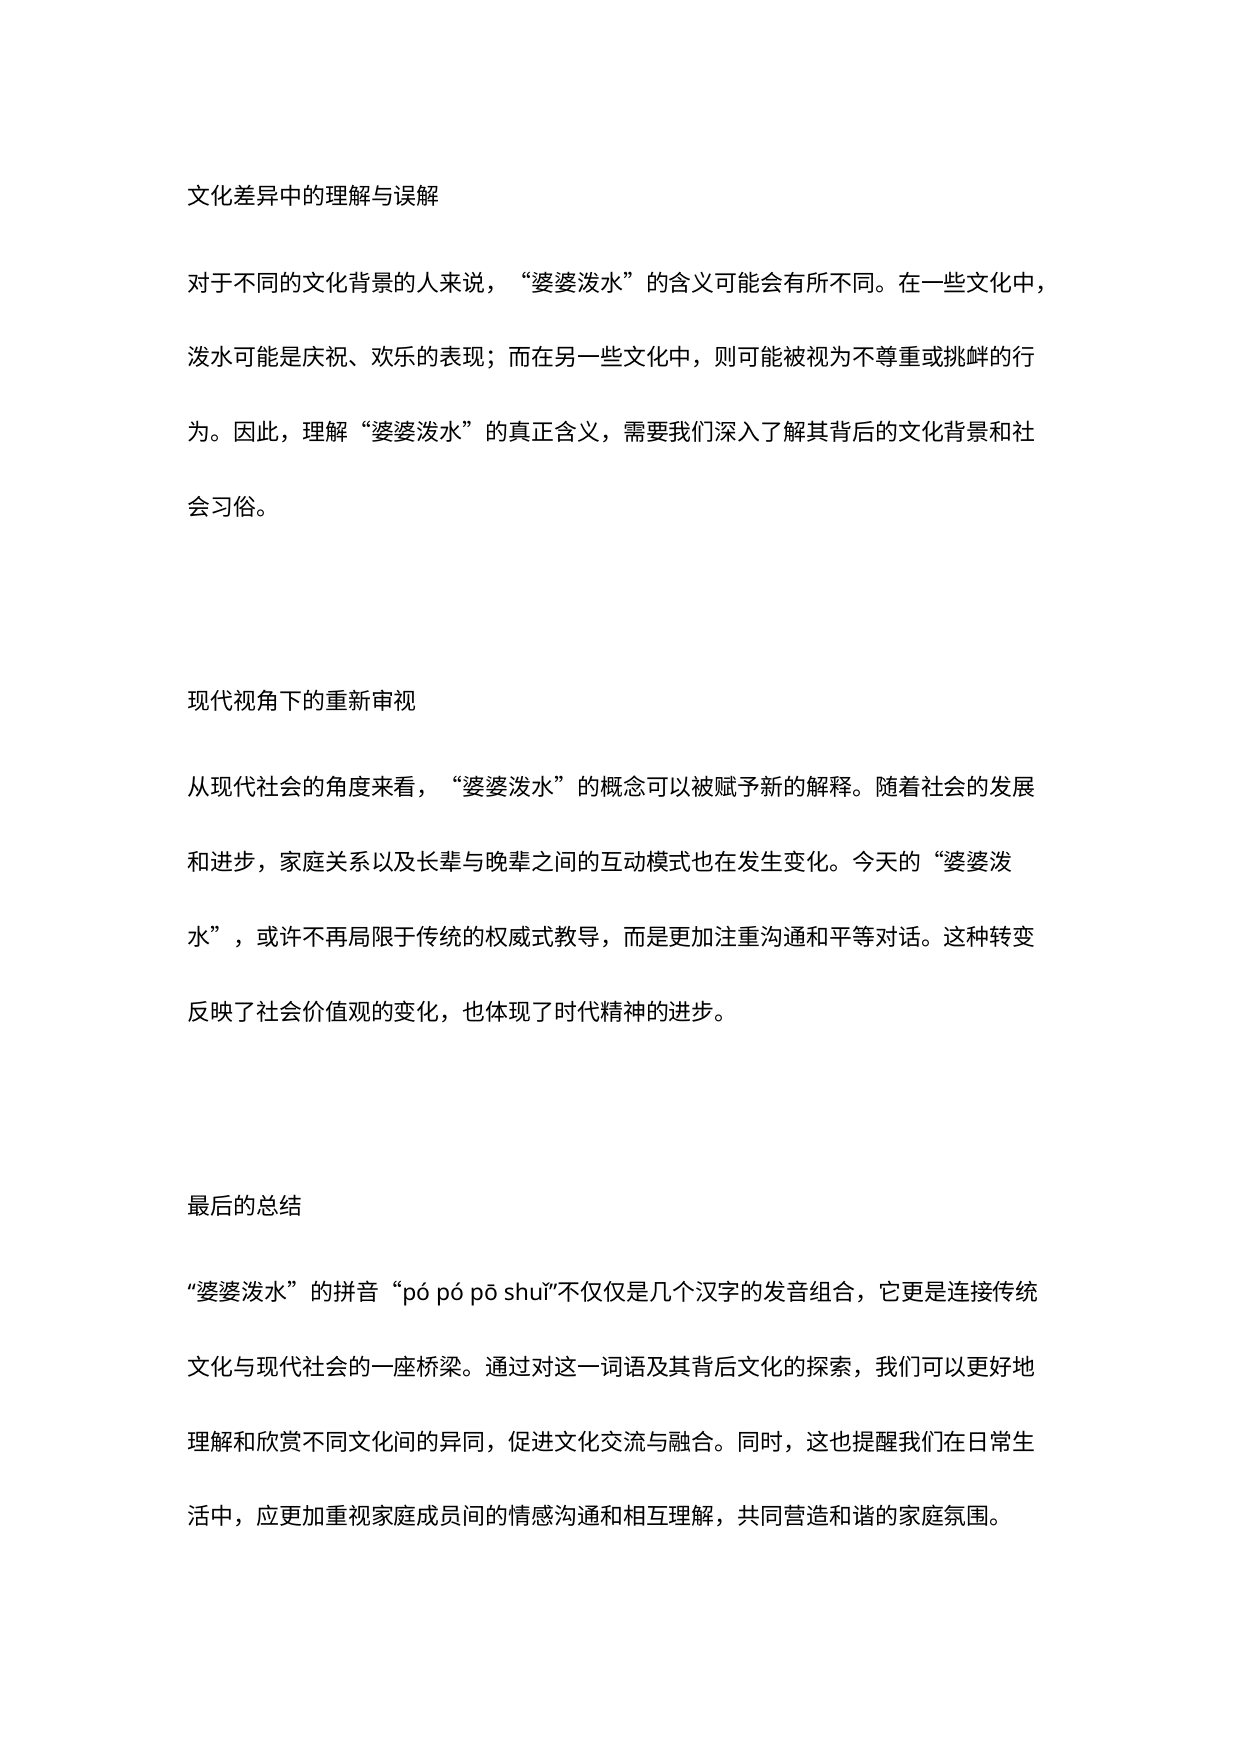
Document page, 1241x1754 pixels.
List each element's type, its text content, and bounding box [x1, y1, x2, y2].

text 对于不同的文化背景的人来说，“婆婆泼水”的含义可能会有所不同。在一些文化中，泼水可能是庆祝、欢乐的表现；而在另一些文化中，则可能被视为不尊重或挑衅的行为。因此，理解“婆婆泼水”的真正含义，需要我们深入了解其背后的文化背景和社会习俗。 [187, 248, 1053, 538]
text “婆婆泼水”的拼音“pó pó pō shuǐ”不仅仅是几个汉字的发音组合，它更是连接传统文化与现代社会的一座桥梁。通过对这一词语及其背后文化的探索，我们可以更好地理解和欣赏不同文化间的异同，促进文化交流与融合。同时，这也提醒我们在日常生活中，应更加重视家庭成员间的情感沟通和相互理解，共同营造和谐的家庭氛围。 [187, 1258, 1053, 1547]
text 从现代社会的角度来看，“婆婆泼水”的概念可以被赋予新的解释。随着社会的发展和进步，家庭关系以及长辈与晚辈之间的互动模式也在发生变化。今天的“婆婆泼水”，或许不再局限于传统的权威式教导，而是更加注重沟通和平等对话。这种转变反映了社会价值观的变化，也体现了时代精神的进步。 [187, 753, 1053, 1042]
text 现代视角下的重新审视 [187, 667, 1053, 732]
text 最后的总结 [187, 1172, 1053, 1237]
text 文化差异中的理解与误解 [187, 162, 1053, 227]
